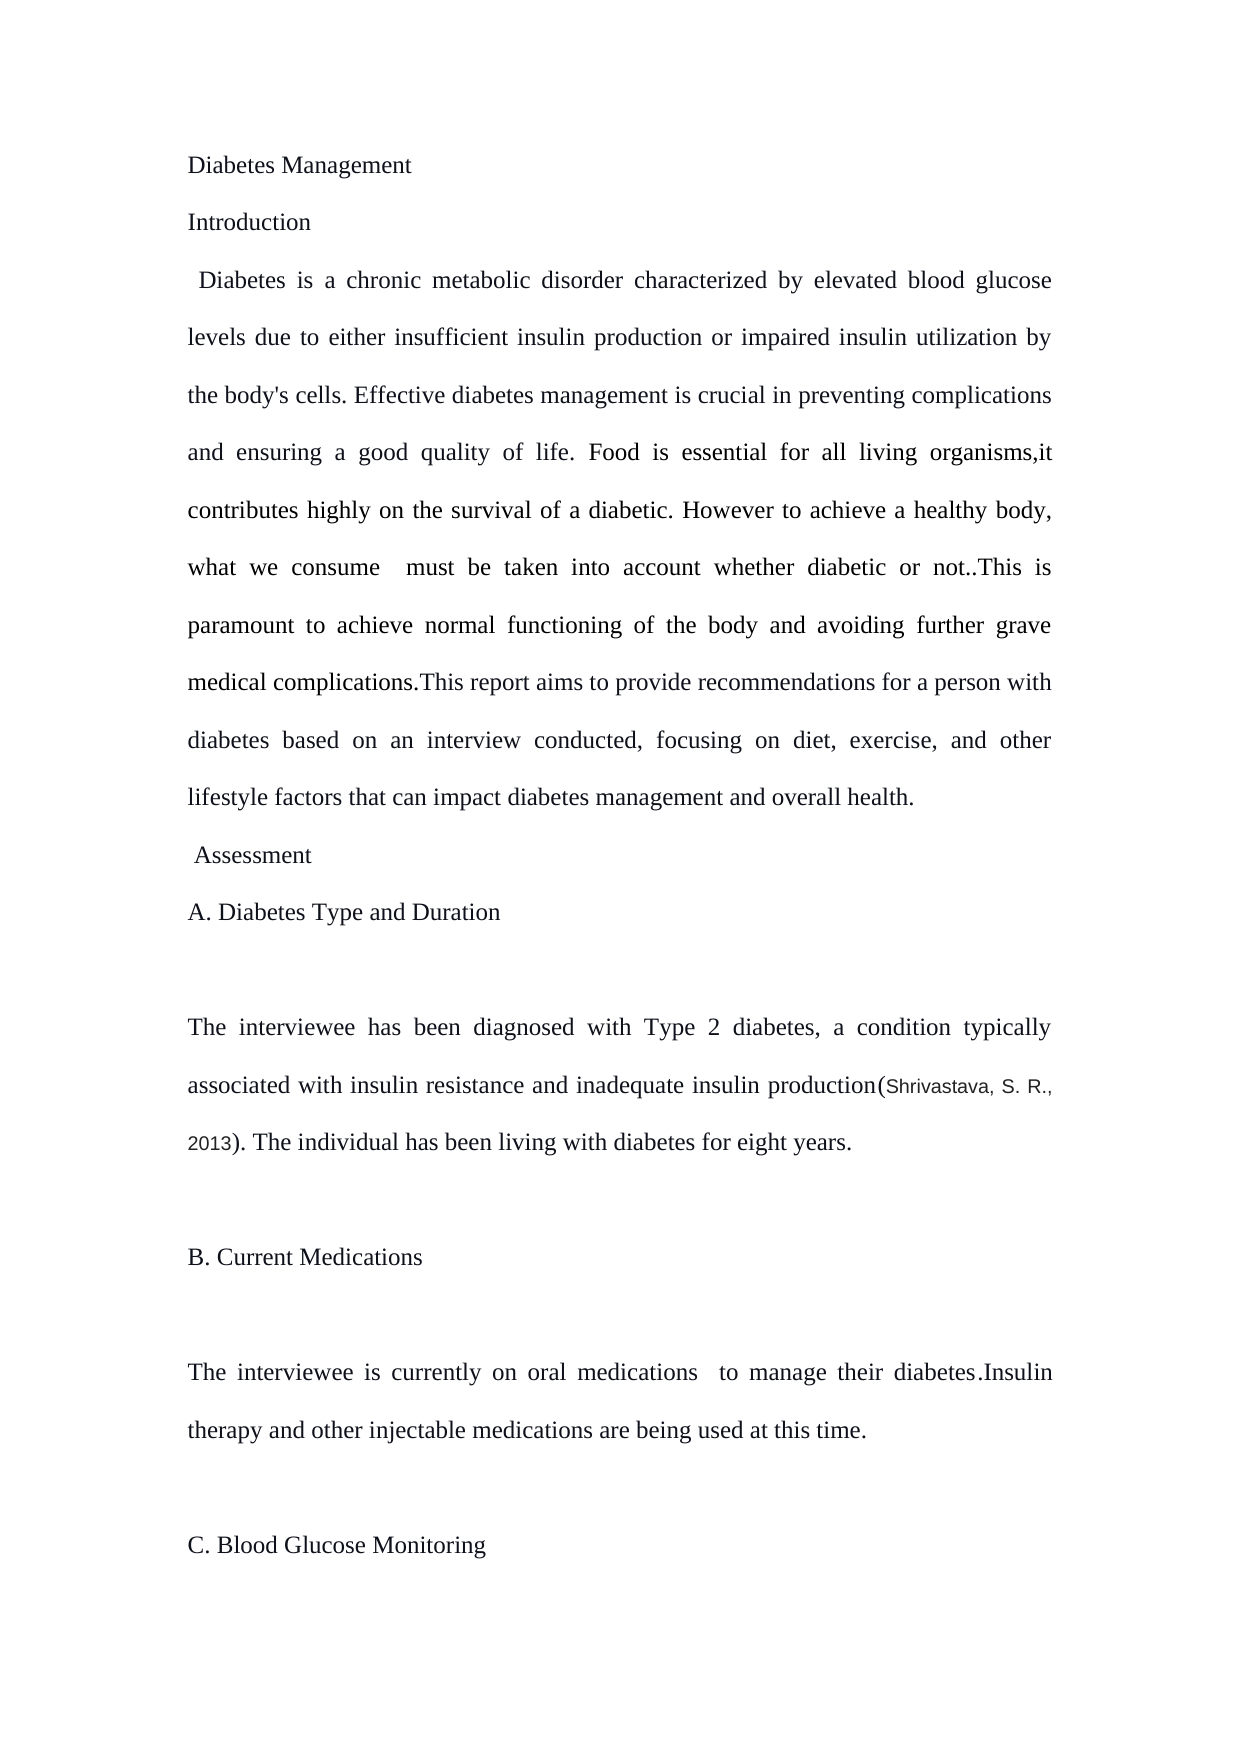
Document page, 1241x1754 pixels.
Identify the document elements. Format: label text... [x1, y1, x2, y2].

list Blood Glucose Monitoring [187, 1530, 1053, 1559]
text Assessment [187, 840, 1053, 869]
text The interviewee has been diagnosed with Type 2 diabetes, a condition typically associated with insulin resistance and inadequate insulin production(Shrivastava, S. R., 2013). The individual has been living with diabetes for eight years. [187, 1012, 1053, 1156]
list Diabetes is a chronic metabolic disorder characterized by elevated blood glucose levels due to either insufficient insulin production or impaired insulin utilization by the body's cells. Effective diabetes management is crucial in preventing complications and ensuring a good quality of life. Food is essential for all living organisms,it contributes highly on the survival of a diabetic. However to achieve a healthy body, what we consume must be taken into account whether diabetic or not..This is paramount to achieve normal functioning of the body and avoiding further grave medical complications.This report aims to provide recommendations for a person with diabetes based on an interview conducted, focusing on diet, exercise, and other lifestyle factors that can impact diabetes management and overall health. [187, 265, 1053, 811]
text The interviewee is currently on oral medications to manage their diabetes.Insulin therapy and other injectable medications are being used at this time. [187, 1357, 1053, 1444]
list Introduction [187, 207, 1053, 236]
text A. Diabetes Type and Duration [187, 897, 1053, 926]
text B. Current Medications [187, 1242, 1053, 1271]
text Diabetes Management [187, 150, 1053, 179]
